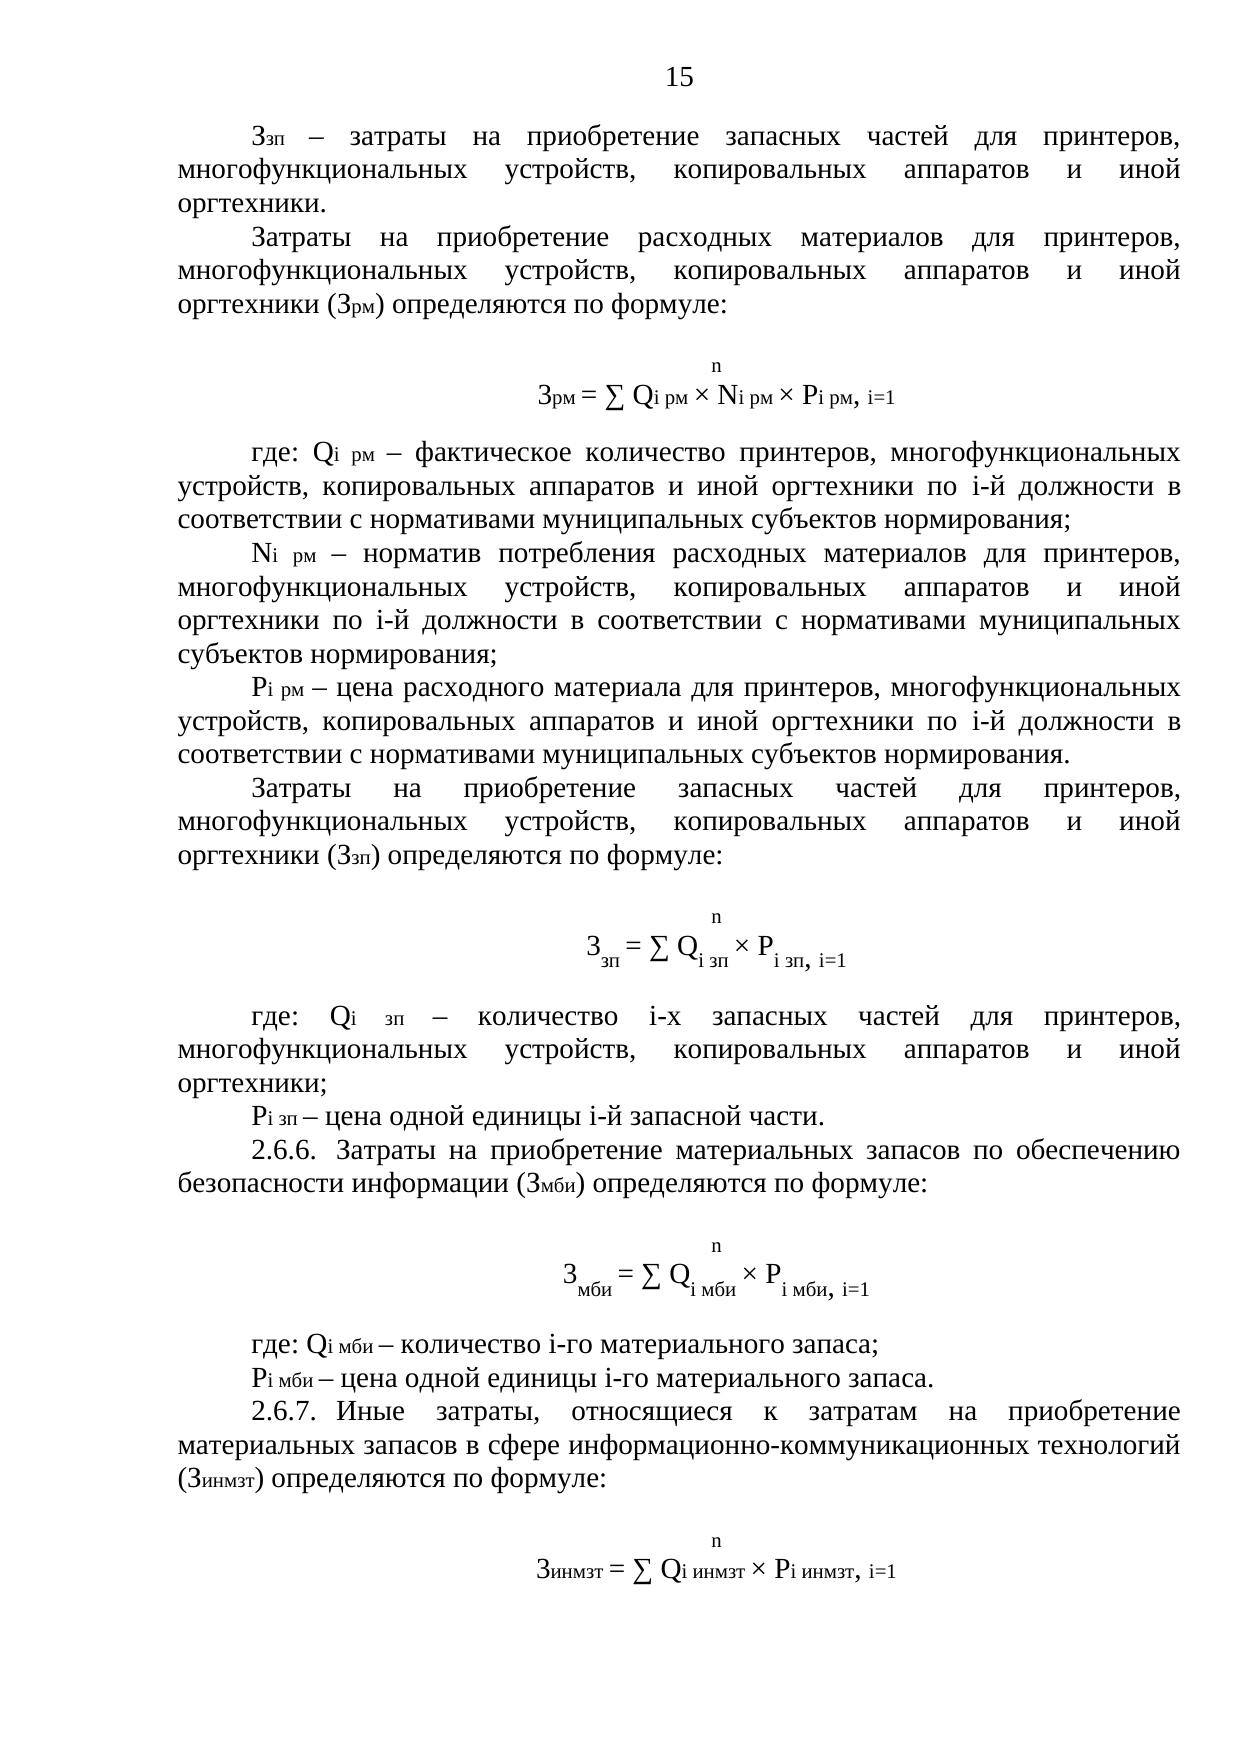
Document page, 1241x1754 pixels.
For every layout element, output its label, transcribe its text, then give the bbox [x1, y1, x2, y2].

text 3мби = ∑ Qi мби × Pi мби, i=1 [177, 1257, 1181, 1302]
text n [177, 353, 1181, 377]
text где: Qi рм – фактическое количество принтеров, многофункциональных устройств, копировальных аппаратов и иной оргтехники по i-й должности в соответствии с нормативами муниципальных субъектов нормирования; [177, 434, 1181, 535]
text 3зп = ∑ Qi зп × Pi зп, i=1 [177, 928, 1181, 974]
text где: Qi зп – количество i-х запасных частей для принтеров, многофункциональных устройств, копировальных аппаратов и иной оргтехники; [177, 998, 1181, 1098]
text Pi мби – цена одной единицы i-го материального запаса. [177, 1360, 1181, 1393]
text Ззп – затраты на приобретение запасных частей для принтеров, многофункциональных устройств, копировальных аппаратов и иной оргтехники. [177, 118, 1181, 219]
text где: Qi мби – количество i-го материального запаса; [177, 1326, 1181, 1360]
list Затраты на приобретение материальных запасов по обеспечению безопасности информации (Змби) определяются по формуле: [177, 1132, 1181, 1199]
text Ni рм – норматив потребления расходных материалов для принтеров, многофункциональных устройств, копировальных аппаратов и иной оргтехники по i-й должности в соответствии с нормативами муниципальных субъектов нормирования; [177, 535, 1181, 669]
text Затраты на приобретение запасных частей для принтеров, многофункциональных устройств, копировальных аппаратов и иной оргтехники (Ззп) определяются по формуле: [177, 770, 1181, 871]
text n [177, 1233, 1181, 1257]
text n [177, 904, 1181, 928]
list Иные затраты, относящиеся к затратам на приобретение материальных запасов в сфере информационно-коммуникационных технологий (Зинмзт) определяются по формуле: [177, 1393, 1181, 1494]
text 3pм = ∑ Qi pм × Ni pм × Pi pм, i=1 [177, 377, 1181, 411]
text n [177, 1527, 1181, 1552]
text Затраты на приобретение расходных материалов для принтеров, многофункциональных устройств, копировальных аппаратов и иной оргтехники (Зрм) определяются по формуле: [177, 219, 1181, 319]
text Pi рм – цена расходного материала для принтеров, многофункциональных устройств, копировальных аппаратов и иной оргтехники по i-й должности в соответствии с нормативами муниципальных субъектов нормирования. [177, 669, 1181, 770]
text Pi зп – цена одной единицы i-й запасной части. [177, 1098, 1181, 1132]
text 3инмзт = ∑ Qi инмзт × Pi инмзт, i=1 [177, 1552, 1181, 1585]
